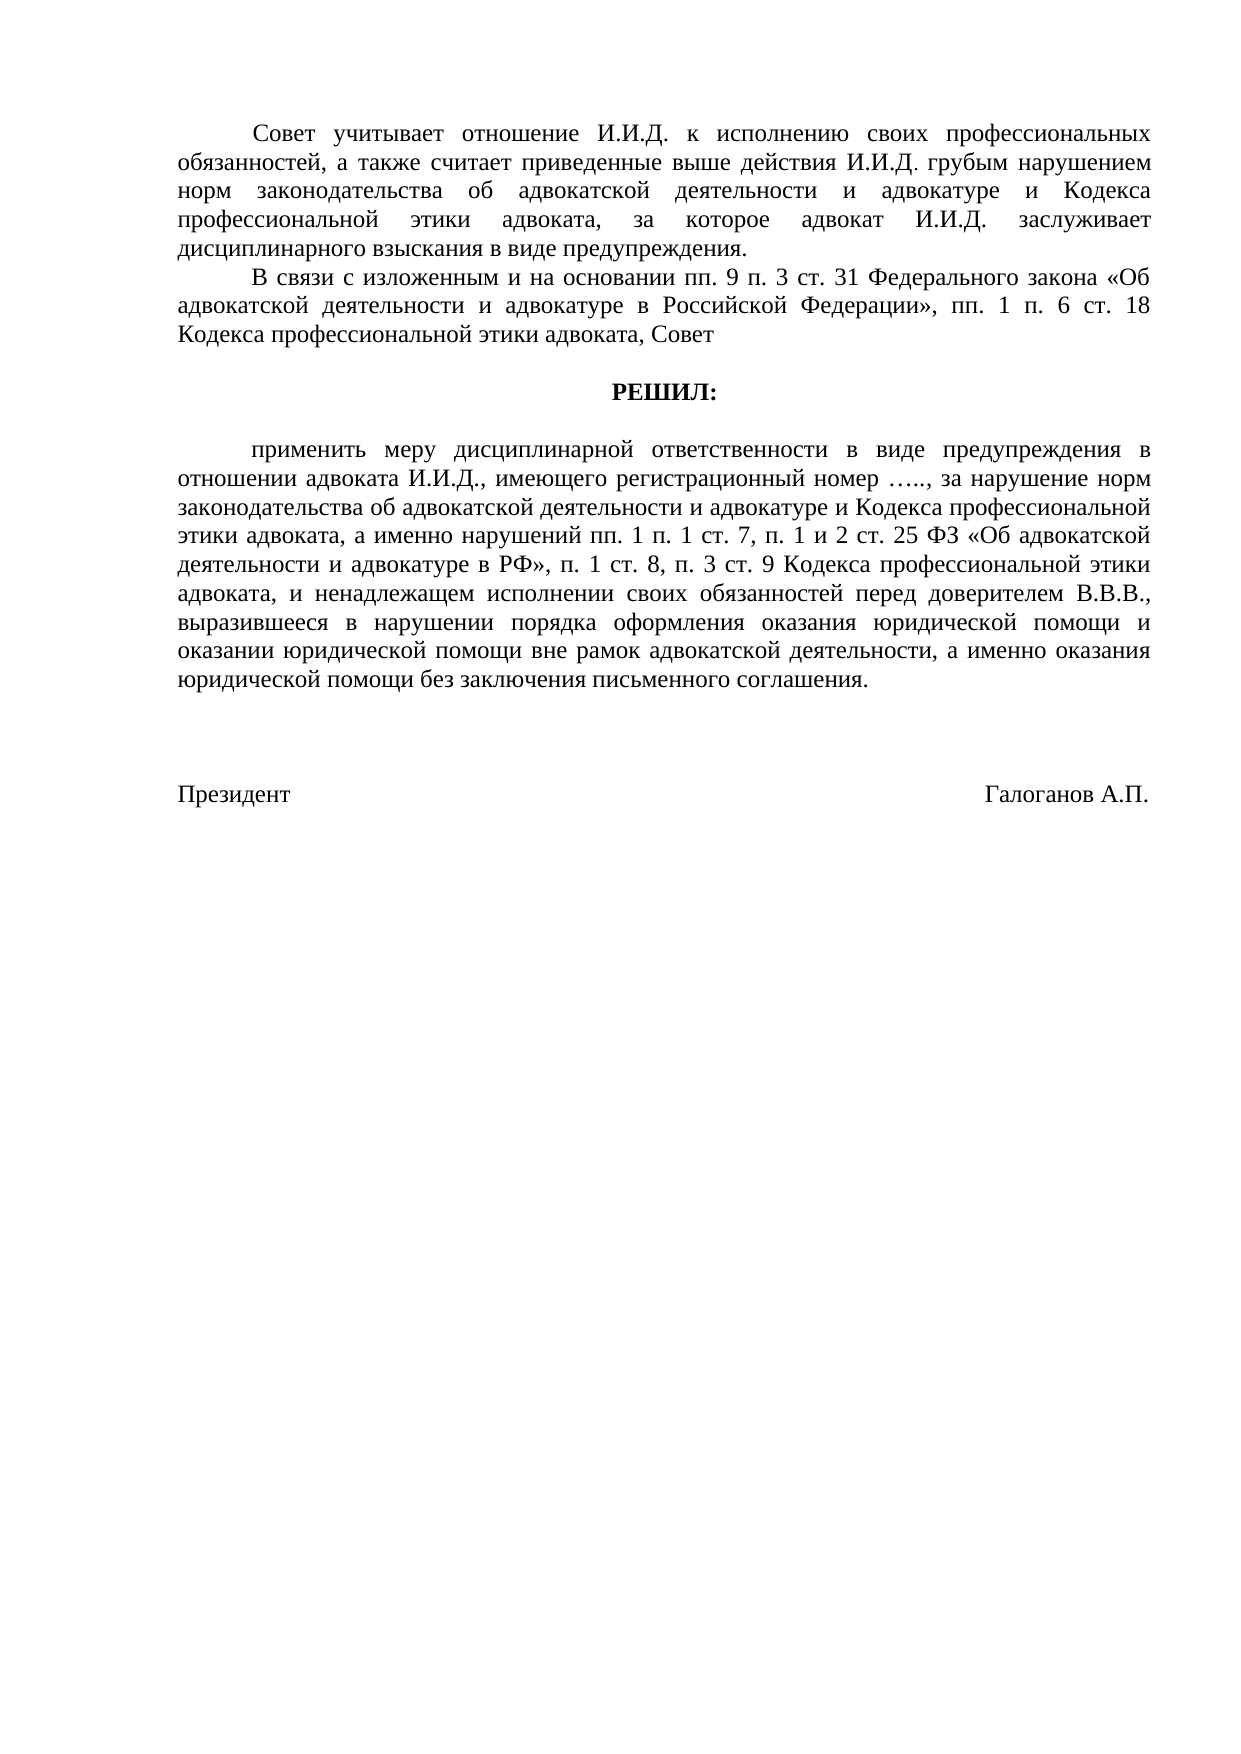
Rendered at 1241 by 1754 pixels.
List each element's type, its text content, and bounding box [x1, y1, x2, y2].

text Совет учитывает отношение И.И.Д. к исполнению своих профессиональных обязанностей, а также считает приведенные выше действия И.И.Д. грубым нарушением норм законодательства об адвокатской деятельности и адвокатуре и Кодекса профессиональной этики адвоката, за которое адвокат И.И.Д. заслуживает дисциплинарного взыскания в виде предупреждения. [177, 118, 1152, 262]
text применить меру дисциплинарной ответственности в виде предупреждения в отношении адвоката И.И.Д., имеющего регистрационный номер ….., за нарушение норм законодательства об адвокатской деятельности и адвокатуре и Кодекса профессиональной этики адвоката, а именно нарушений пп. 1 п. 1 ст. 7, п. 1 и 2 ст. 25 ФЗ «Об адвокатской деятельности и адвокатуре в РФ», п. 1 ст. 8, п. 3 ст. 9 Кодекса профессиональной этики адвоката, и ненадлежащем исполнении своих обязанностей перед доверителем В.В.В., выразившееся в нарушении порядка оформления оказания юридической помощи и оказании юридической помощи вне рамок адвокатской деятельности, а именно оказания юридической помощи без заключения письменного соглашения. [177, 434, 1152, 693]
text РЕШИЛ: [177, 377, 1152, 406]
text В связи с изложенным и на основании пп. 9 п. 3 ст. 31 Федерального закона «Об адвокатской деятельности и адвокатуре в Российской Федерации», пп. 1 п. 6 ст. 18 Кодекса профессиональной этики адвоката, Совет [177, 262, 1152, 348]
text Президент Галоганов А.П. [177, 779, 1152, 808]
